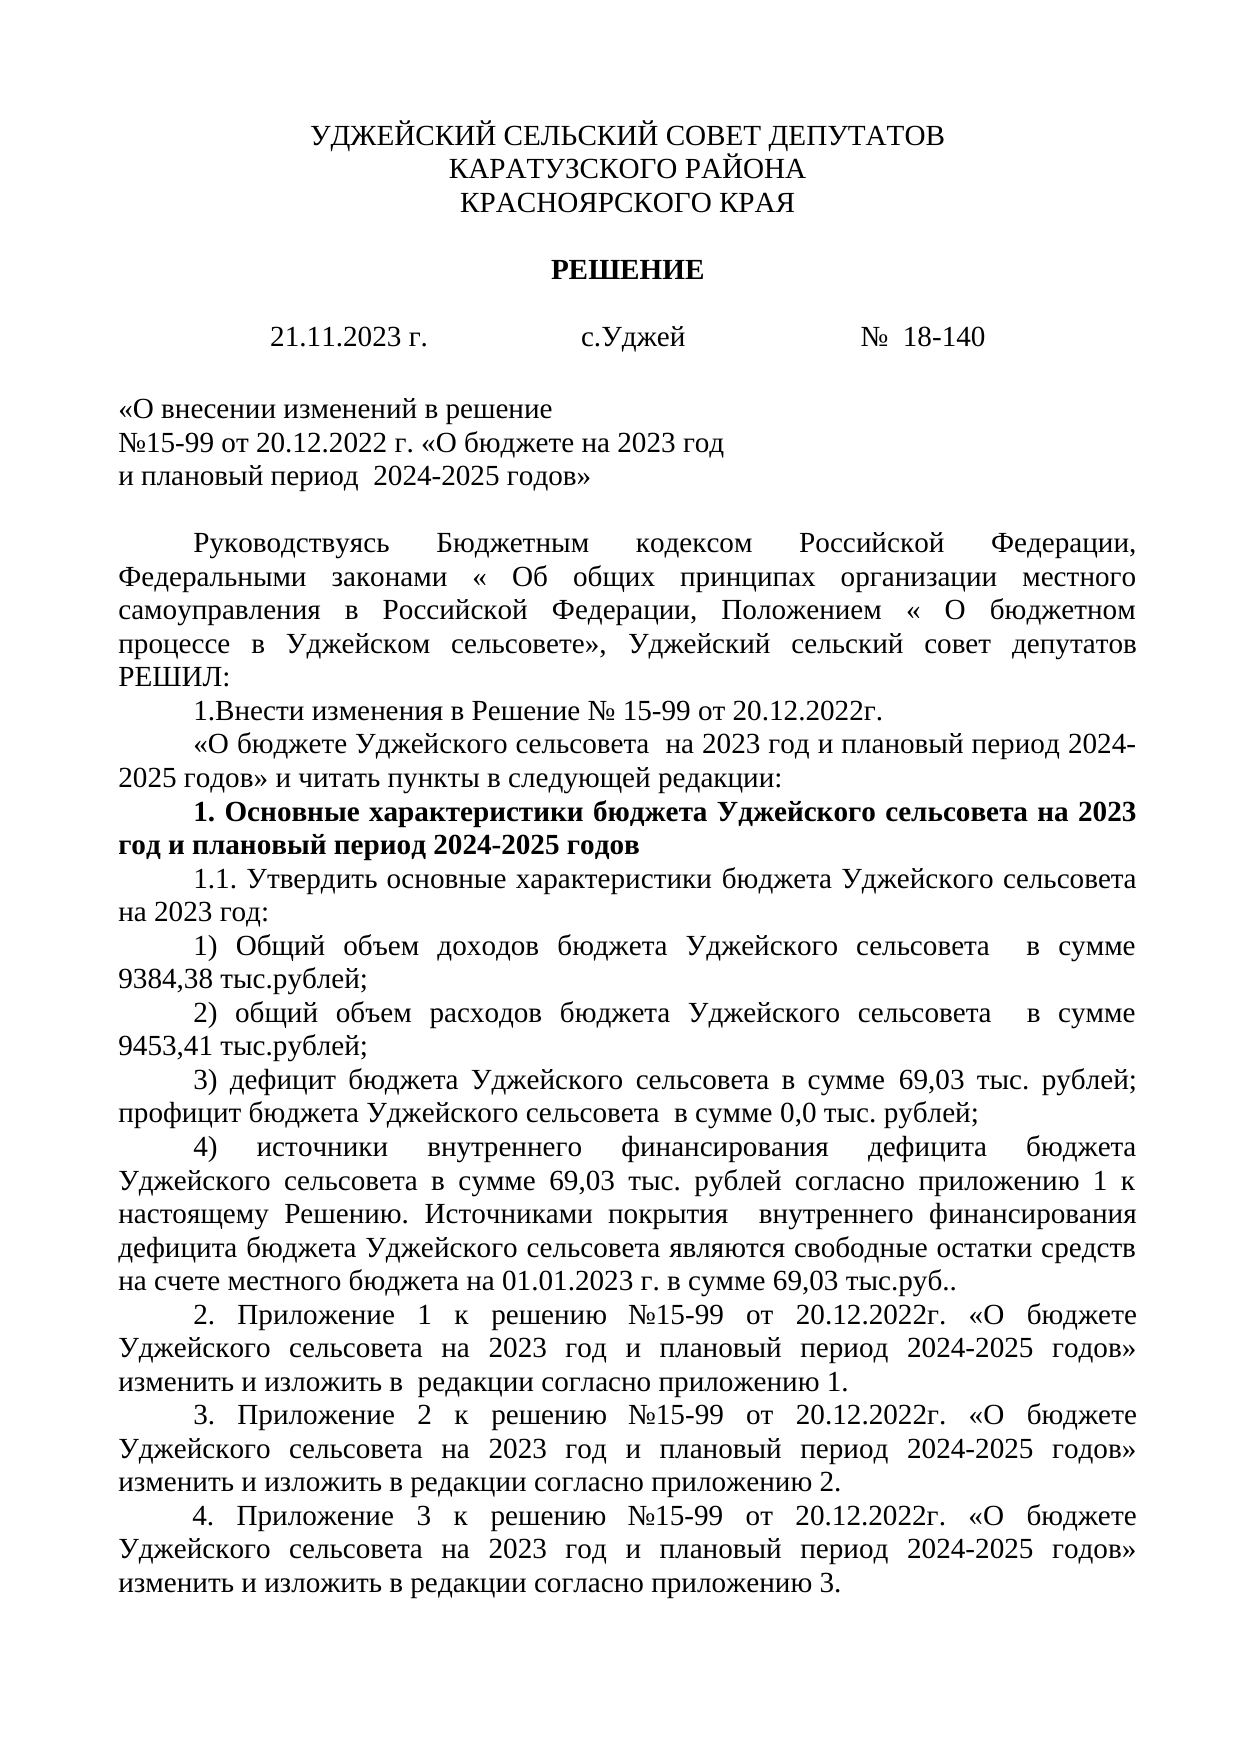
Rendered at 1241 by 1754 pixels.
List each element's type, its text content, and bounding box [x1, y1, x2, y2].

text «О внесении изменений в решение [118, 391, 1137, 425]
text КРАСНОЯРСКОГО КРАЯ [118, 185, 1137, 219]
text 21.11.2023 г. с.Уджей № 18-140 [82, 319, 1137, 353]
text 2) общий объем расходов бюджета Уджейского сельсовета в сумме 9453,41 тыс.рублей; [118, 995, 1137, 1062]
text 1. Основные характеристики бюджета Уджейского сельсовета на 2023 год и плановый период 2024-2025 годов [118, 794, 1137, 861]
text Руководствуясь Бюджетным кодексом Российской Федерации, Федеральными законами « Об общих принципах организации местного самоуправления в Российской Федерации, Положением « О бюджетном процессе в Уджейском сельсовете», Уджейский сельский совет депутатов РЕШИЛ: [118, 525, 1137, 693]
text КАРАТУЗСКОГО РАЙОНА [118, 152, 1137, 185]
text 4) источники внутреннего финансирования дефицита бюджета Уджейского сельсовета в сумме 69,03 тыс. рублей согласно приложению 1 к настоящему Решению. Источниками покрытия внутреннего финансирования дефицита бюджета Уджейского сельсовета являются свободные остатки средств на счете местного бюджета на 01.01.2023 г. в сумме 69,03 тыс.руб.. [118, 1129, 1137, 1297]
text 1) Общий объем доходов бюджета Уджейского сельсовета в сумме 9384,38 тыс.рублей; [118, 928, 1137, 995]
text 3) дефицит бюджета Уджейского сельсовета в сумме 69,03 тыс. рублей; профицит бюджета Уджейского сельсовета в сумме 0,0 тыс. рублей; [118, 1062, 1137, 1129]
text РЕШЕНИЕ [118, 252, 1137, 286]
text «О бюджете Уджейского сельсовета на 2023 год и плановый период 2024-2025 годов» и читать пункты в следующей редакции: [118, 727, 1137, 794]
text УДЖЕЙСКИЙ СЕЛЬСКИЙ СОВЕТ ДЕПУТАТОВ [118, 118, 1137, 152]
text 4. Приложение 3 к решению №15-99 от 20.12.2022г. «О бюджете Уджейского сельсовета на 2023 год и плановый период 2024-2025 годов» изменить и изложить в редакции согласно приложению 3. [118, 1498, 1137, 1599]
text 3. Приложение 2 к решению №15-99 от 20.12.2022г. «О бюджете Уджейского сельсовета на 2023 год и плановый период 2024-2025 годов» изменить и изложить в редакции согласно приложению 2. [118, 1397, 1137, 1498]
text 1.Внести изменения в Решение № 15-99 от 20.12.2022г. [118, 693, 1137, 727]
text №15-99 от 20.12.2022 г. «О бюджете на 2023 год [118, 425, 1137, 458]
text и плановый период 2024-2025 годов» [118, 458, 1137, 492]
text 1.1. Утвердить основные характеристики бюджета Уджейского сельсовета на 2023 год: [118, 861, 1137, 928]
text 2. Приложение 1 к решению №15-99 от 20.12.2022г. «О бюджете Уджейского сельсовета на 2023 год и плановый период 2024-2025 годов» изменить и изложить в редакции согласно приложению 1. [118, 1297, 1137, 1397]
